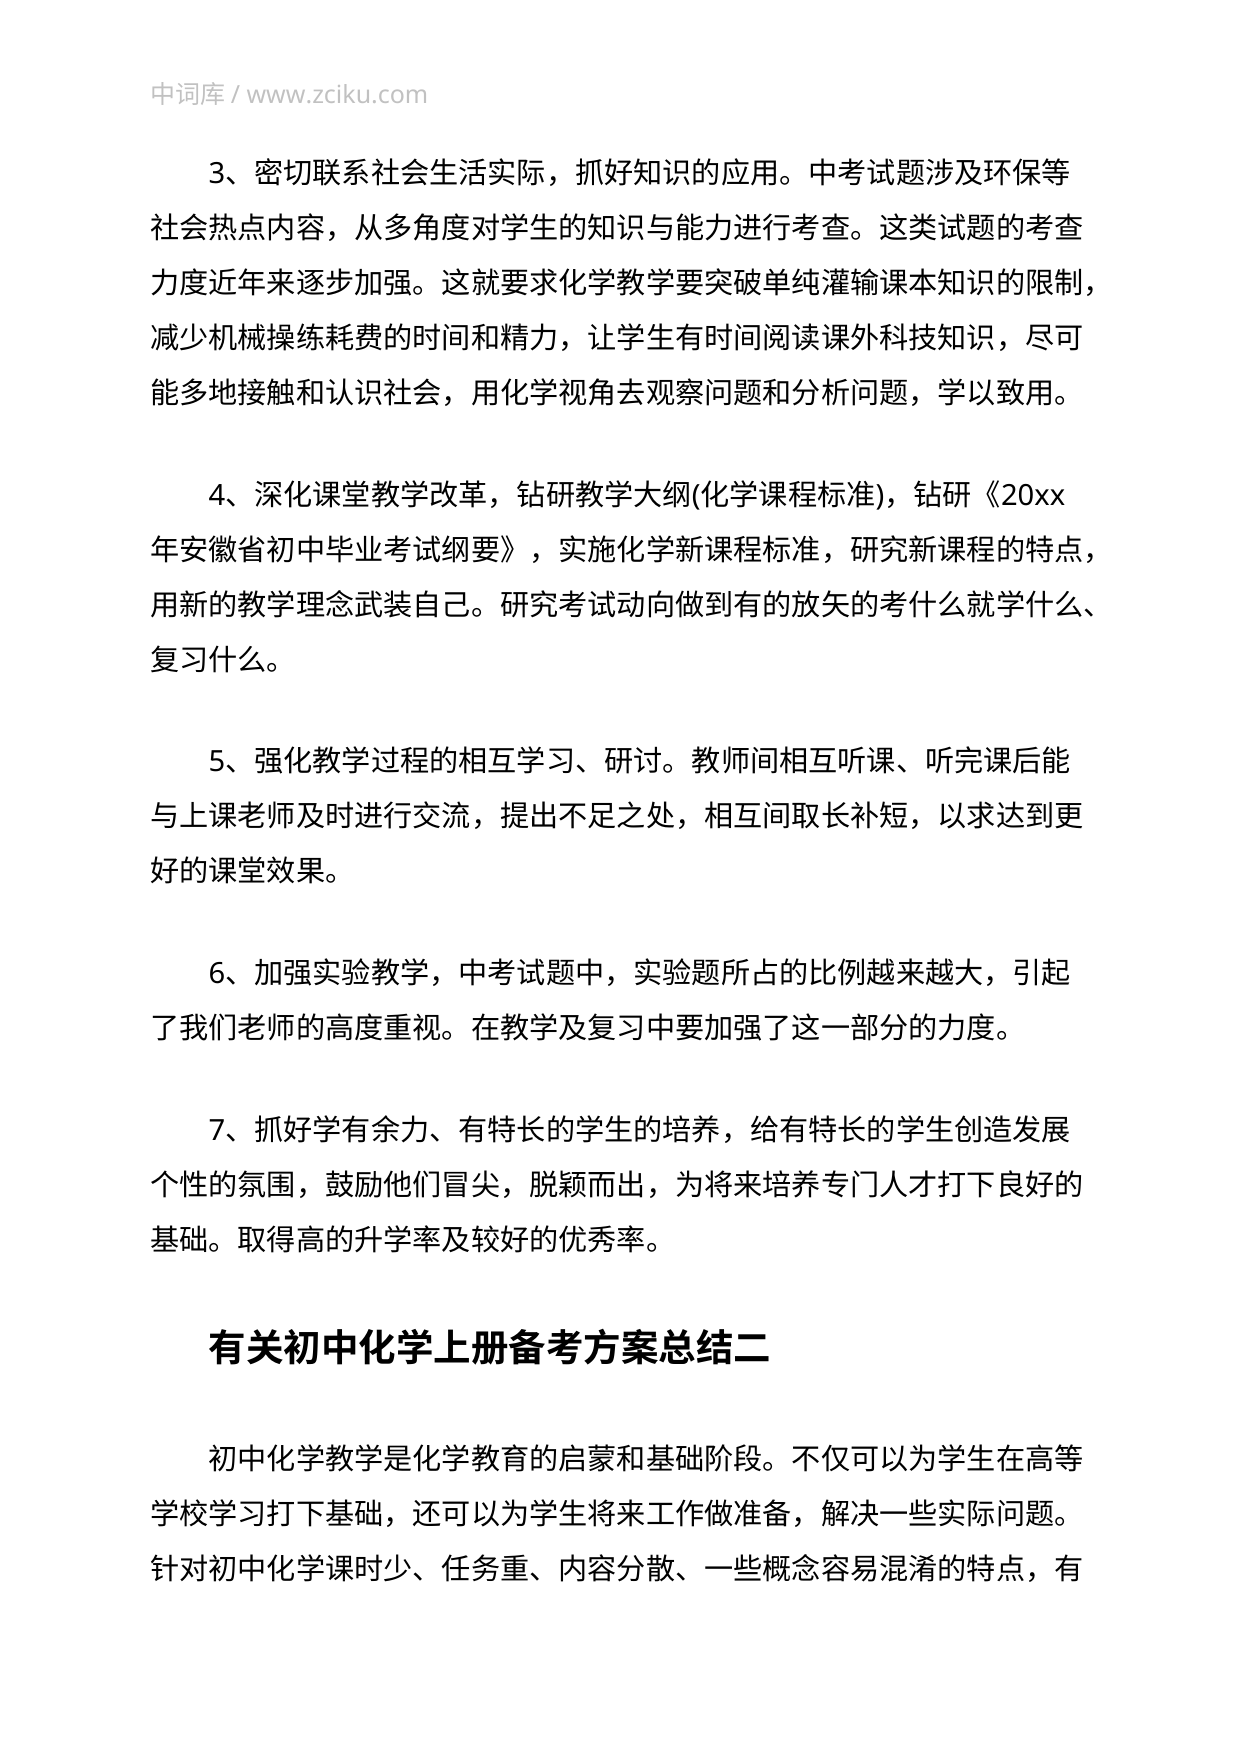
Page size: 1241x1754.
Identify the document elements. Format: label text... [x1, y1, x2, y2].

text 6、加强实验教学，中考试题中，实验题所占的比例越来越大，引起了我们老师的高度重视。在教学及复习中要加强了这一部分的力度。 [150, 950, 1090, 1047]
text 7、抓好学有余力、有特长的学生的培养，给有特长的学生创造发展个性的氛围，鼓励他们冒尖，脱颖而出，为将来培养专门人才打下良好的基础。取得高的升学率及较好的优秀率。 [150, 1106, 1090, 1259]
text 有关初中化学上册备考方案总结二 [150, 1318, 1090, 1372]
text 3、密切联系社会生活实际，抓好知识的应用。中考试题涉及环保等社会热点内容，从多角度对学生的知识与能力进行考查。这类试题的考查力度近年来逐步加强。这就要求化学教学要突破单纯灌输课本知识的限制，减少机械操练耗费的时间和精力，让学生有时间阅读课外科技知识，尽可能多地接触和认识社会，用化学视角去观察问题和分析问题，学以致用。 [150, 150, 1090, 412]
text 5、强化教学过程的相互学习、研讨。教师间相互听课、听完课后能与上课老师及时进行交流，提出不足之处，相互间取长补短，以求达到更好的课堂效果。 [150, 738, 1090, 890]
text 4、深化课堂教学改革，钻研教学大纲(化学课程标准)，钻研《20xx年安徽省初中毕业考试纲要》，实施化学新课程标准，研究新课程的特点，用新的教学理念武装自己。研究考试动向做到有的放矢的考什么就学什么、复习什么。 [150, 471, 1090, 678]
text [150, 1436, 1090, 1588]
